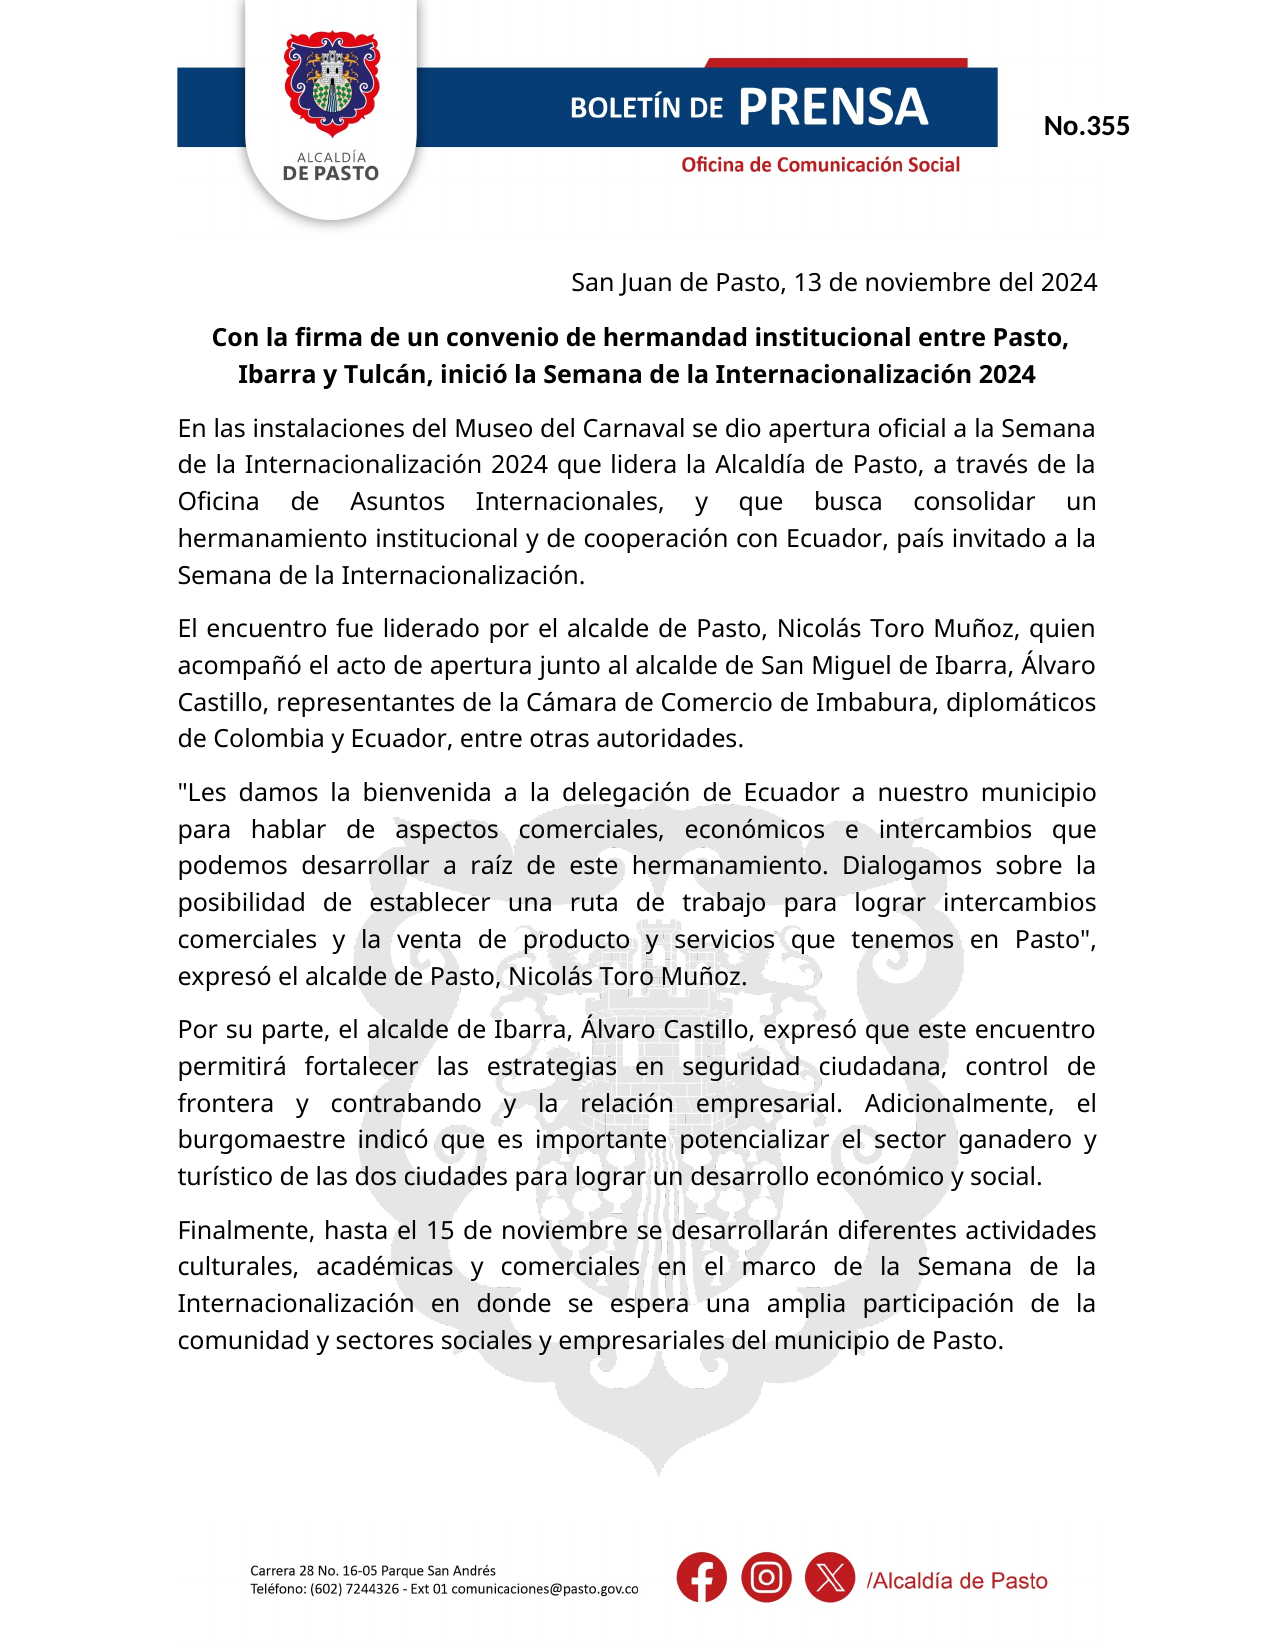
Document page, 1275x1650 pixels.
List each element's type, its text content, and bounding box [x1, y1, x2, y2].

picture [102, 389, 1173, 1650]
text Finalmente, hasta el 15 de noviembre se desarrollarán diferentes actividades culturales, académicas y comerciales en el marco de la Semana de la Internacionalización en donde se espera una amplia participación de la comunidad y sectores sociales y empresariales del municipio de Pasto. [177, 1212, 1098, 1357]
text Con la firma de un convenio de hermandad institucional entre Pasto, Ibarra y Tulcán, inició la Semana de la Internacionalización 2024 [177, 320, 1098, 391]
picture [177, 0, 1098, 237]
text En las instalaciones del Museo del Carnaval se dio apertura oficial a la Semana de la Internacionalización 2024 que lidera la Alcaldía de Pasto, a través de la Oficina de Asuntos Internacionales, y que busca consolidar un hermanamiento institucional y de cooperación con Ecuador, país invitado a la Semana de la Internacionalización. [177, 410, 1098, 591]
text Por su parte, el alcalde de Ibarra, Álvaro Castillo, expresó que este encuentro permitirá fortalecer las estrategias en seguridad ciudadana, control de frontera y contrabando y la relación empresarial. Adicionalmente, el burgomaestre indicó que es importante potencializar el sector ganadero y turístico de las dos ciudades para lograr un desarrollo económico y social. [177, 1012, 1098, 1193]
text El encuentro fue liderado por el alcalde de Pasto, Nicolás Toro Muñoz, quien acompañó el acto de apertura junto al alcalde de San Miguel de Ibarra, Álvaro Castillo, representantes de la Cámara de Comercio de Imbabura, diplomáticos de Colombia y Ecuador, entre otras autoridades. [177, 611, 1098, 755]
text "Les damos la bienvenida a la delegación de Ecuador a nuestro municipio para hablar de aspectos comerciales, económicos e intercambios que podemos desarrollar a raíz de este hermanamiento. Dialogamos sobre la posibilidad de establecer una ruta de trabajo para lograr intercambios comerciales y la venta de producto y servicios que tenemos en Pasto", expresó el alcalde de Pasto, Nicolás Toro Muñoz. [177, 774, 1098, 992]
text San Juan de Pasto, 13 de noviembre del 2024 [177, 264, 1098, 298]
